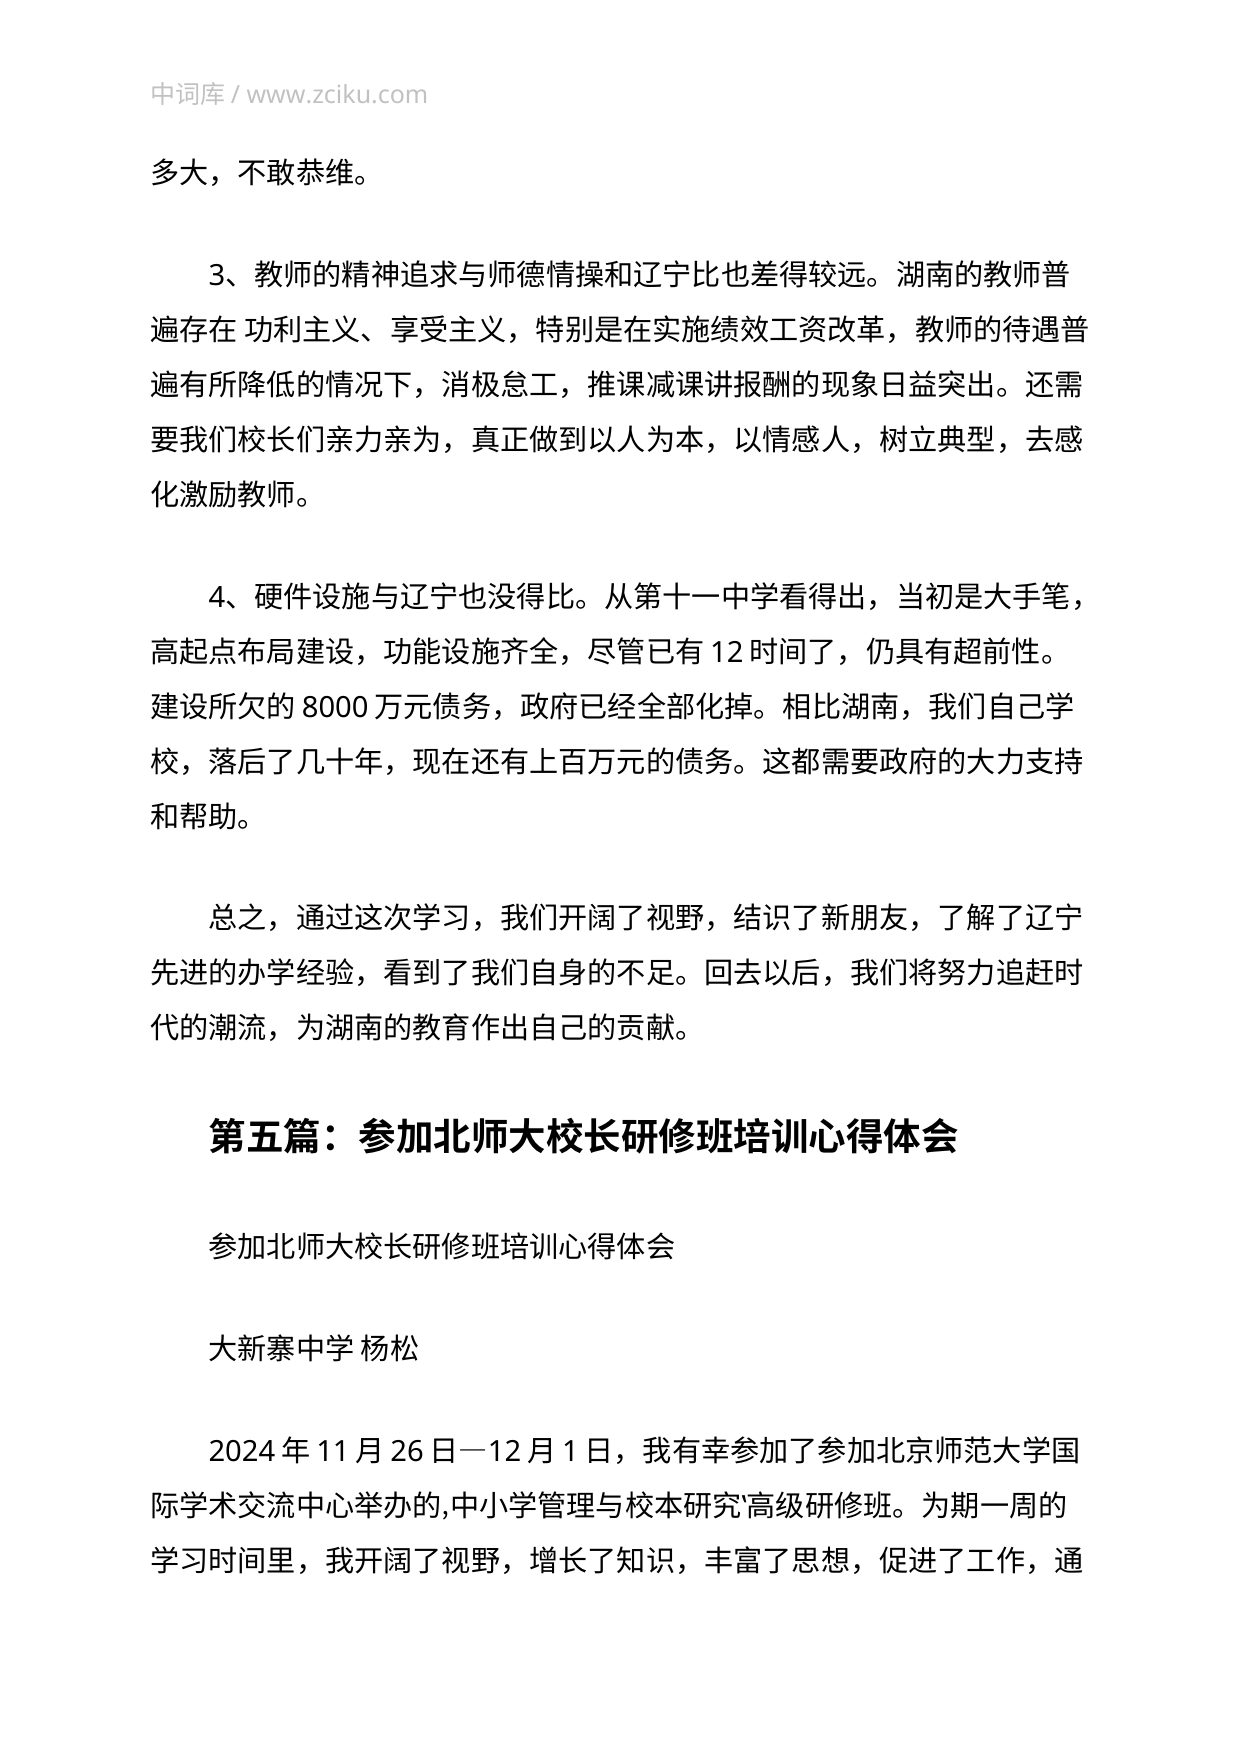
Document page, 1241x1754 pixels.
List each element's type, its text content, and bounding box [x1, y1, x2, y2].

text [150, 1427, 1090, 1579]
text 大新寨中学 杨松 [150, 1326, 1090, 1368]
text 总之，通过这次学习，我们开阔了视野，结识了新朋友，了解了辽宁先进的办学经验，看到了我们自身的不足。回去以后，我们将努力追赶时代的潮流，为湖南的教育作出自己的贡献。 [150, 895, 1090, 1047]
text 3、教师的精神追求与师德情操和辽宁比也差得较远。湖南的教师普遍存在 功利主义、享受主义，特别是在实施绩效工资改革，教师的待遇普遍有所降低的情况下，消极怠工，推课减课讲报酬的现象日益突出。还需要我们校长们亲力亲为，真正做到以人为本，以情感人，树立典型，去感化激励教师。 [150, 252, 1090, 514]
text 第五篇：参加北师大校长研修班培训心得体会 [150, 1106, 1090, 1161]
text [150, 150, 1090, 192]
text 4、硬件设施与辽宁也没得比。从第十一中学看得出，当初是大手笔，高起点布局建设，功能设施齐全，尽管已有12时间了，仍具有超前性。建设所欠的8000万元债务，政府已经全部化掉。相比湖南，我们自己学校，落后了几十年，现在还有上百万元的债务。这都需要政府的大力支持和帮助。 [150, 573, 1090, 835]
text 参加北师大校长研修班培训心得体会 [150, 1224, 1090, 1266]
